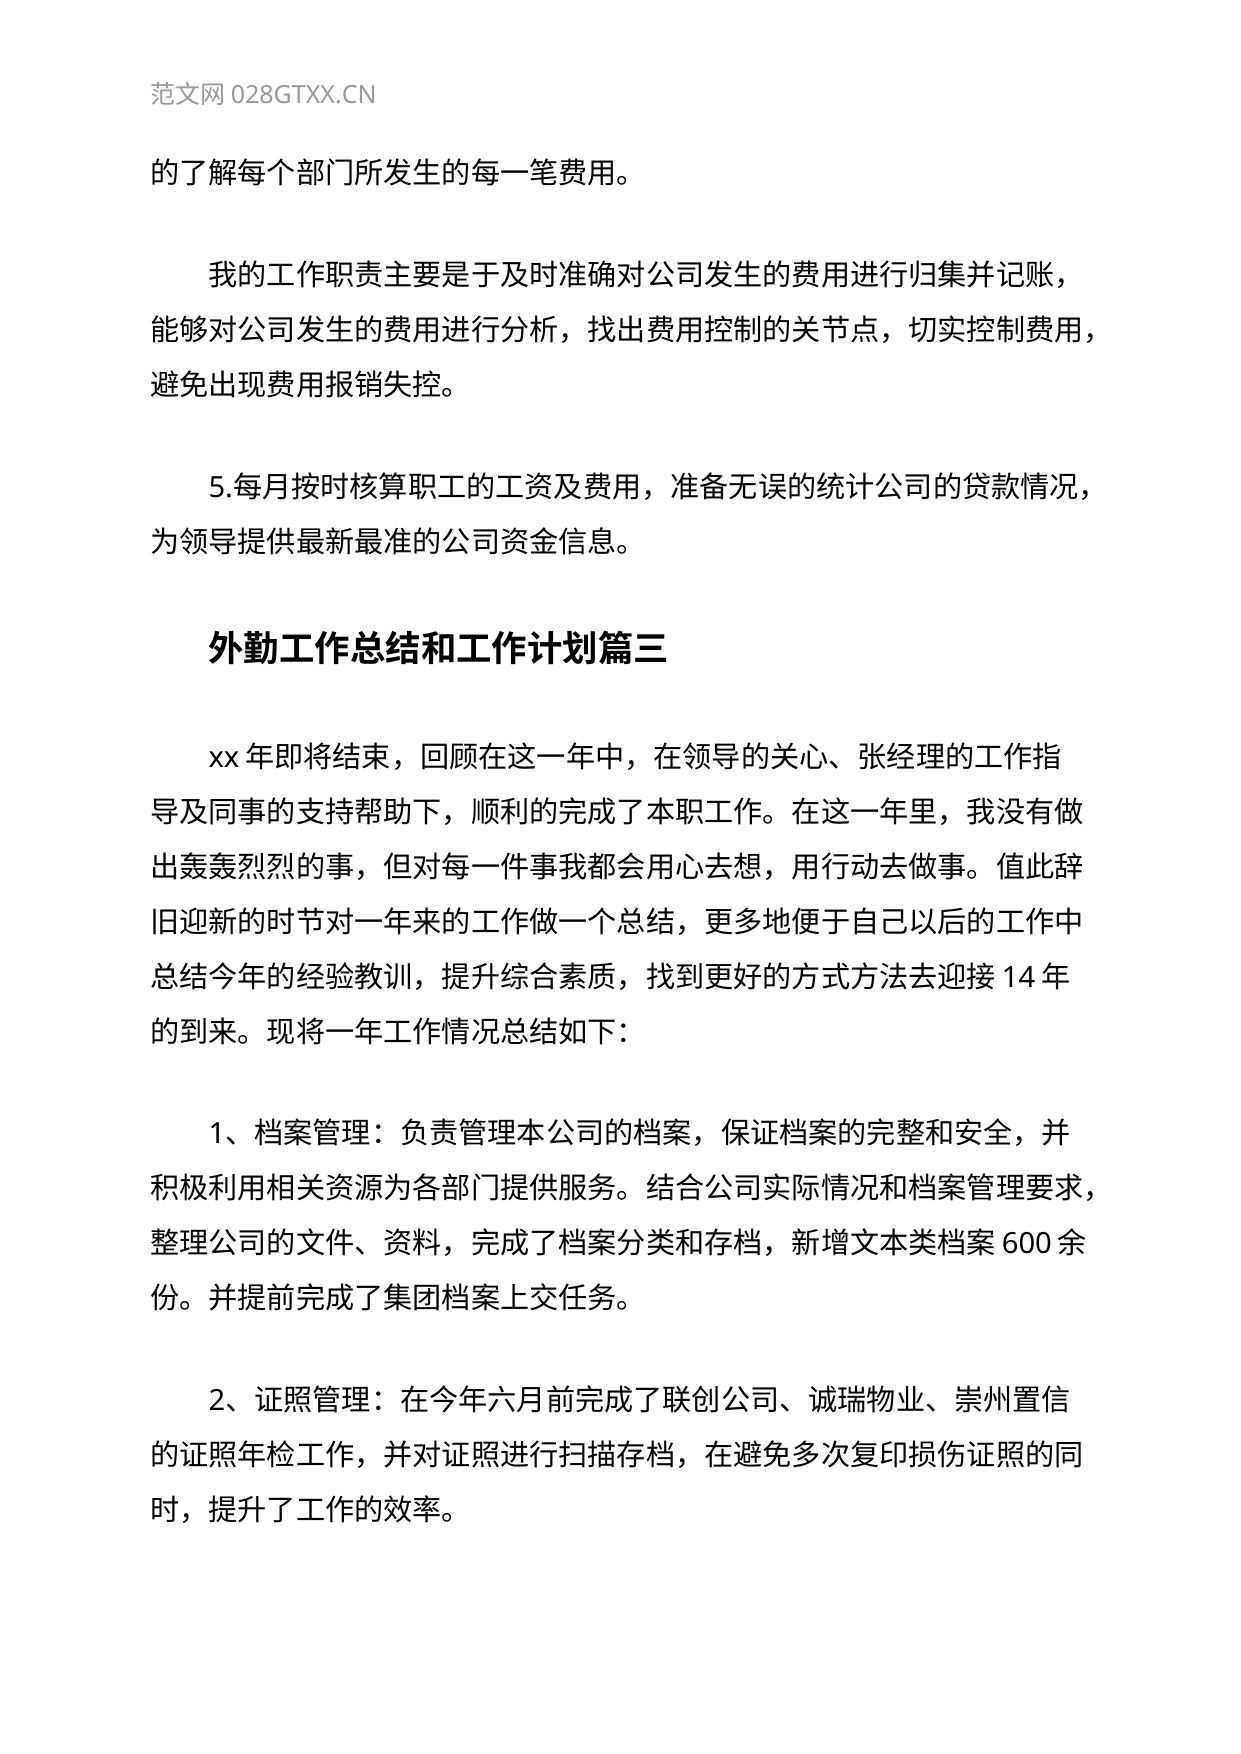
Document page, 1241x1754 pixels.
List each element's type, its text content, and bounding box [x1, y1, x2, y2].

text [150, 150, 1090, 192]
text xx年即将结束，回顾在这一年中，在领导的关心、张经理的工作指导及同事的支持帮助下，顺利的完成了本职工作。在这一年里，我没有做出轰轰烈烈的事，但对每一件事我都会用心去想，用行动去做事。值此辞旧迎新的时节对一年来的工作做一个总结，更多地便于自己以后的工作中总结今年的经验教训，提升综合素质，找到更好的方式方法去迎接14年的到来。现将一年工作情况总结如下： [150, 733, 1090, 1051]
text 5.每月按时核算职工的工资及费用，准备无误的统计公司的贷款情况，为领导提供最新最准的公司资金信息。 [150, 463, 1090, 561]
text 外勤工作总结和工作计划篇三 [150, 620, 1090, 671]
text 我的工作职责主要是于及时准确对公司发生的费用进行归集并记账，能够对公司发生的费用进行分析，找出费用控制的关节点，切实控制费用，避免出现费用报销失控。 [150, 252, 1090, 404]
text 2、证照管理：在今年六月前完成了联创公司、诚瑞物业、崇州置信的证照年检工作，并对证照进行扫描存档，在避免多次复印损伤证照的同时，提升了工作的效率。 [150, 1377, 1090, 1529]
text 1、档案管理：负责管理本公司的档案，保证档案的完整和安全，并积极利用相关资源为各部门提供服务。结合公司实际情况和档案管理要求，整理公司的文件、资料，完成了档案分类和存档，新增文本类档案600余份。并提前完成了集团档案上交任务。 [150, 1110, 1090, 1317]
